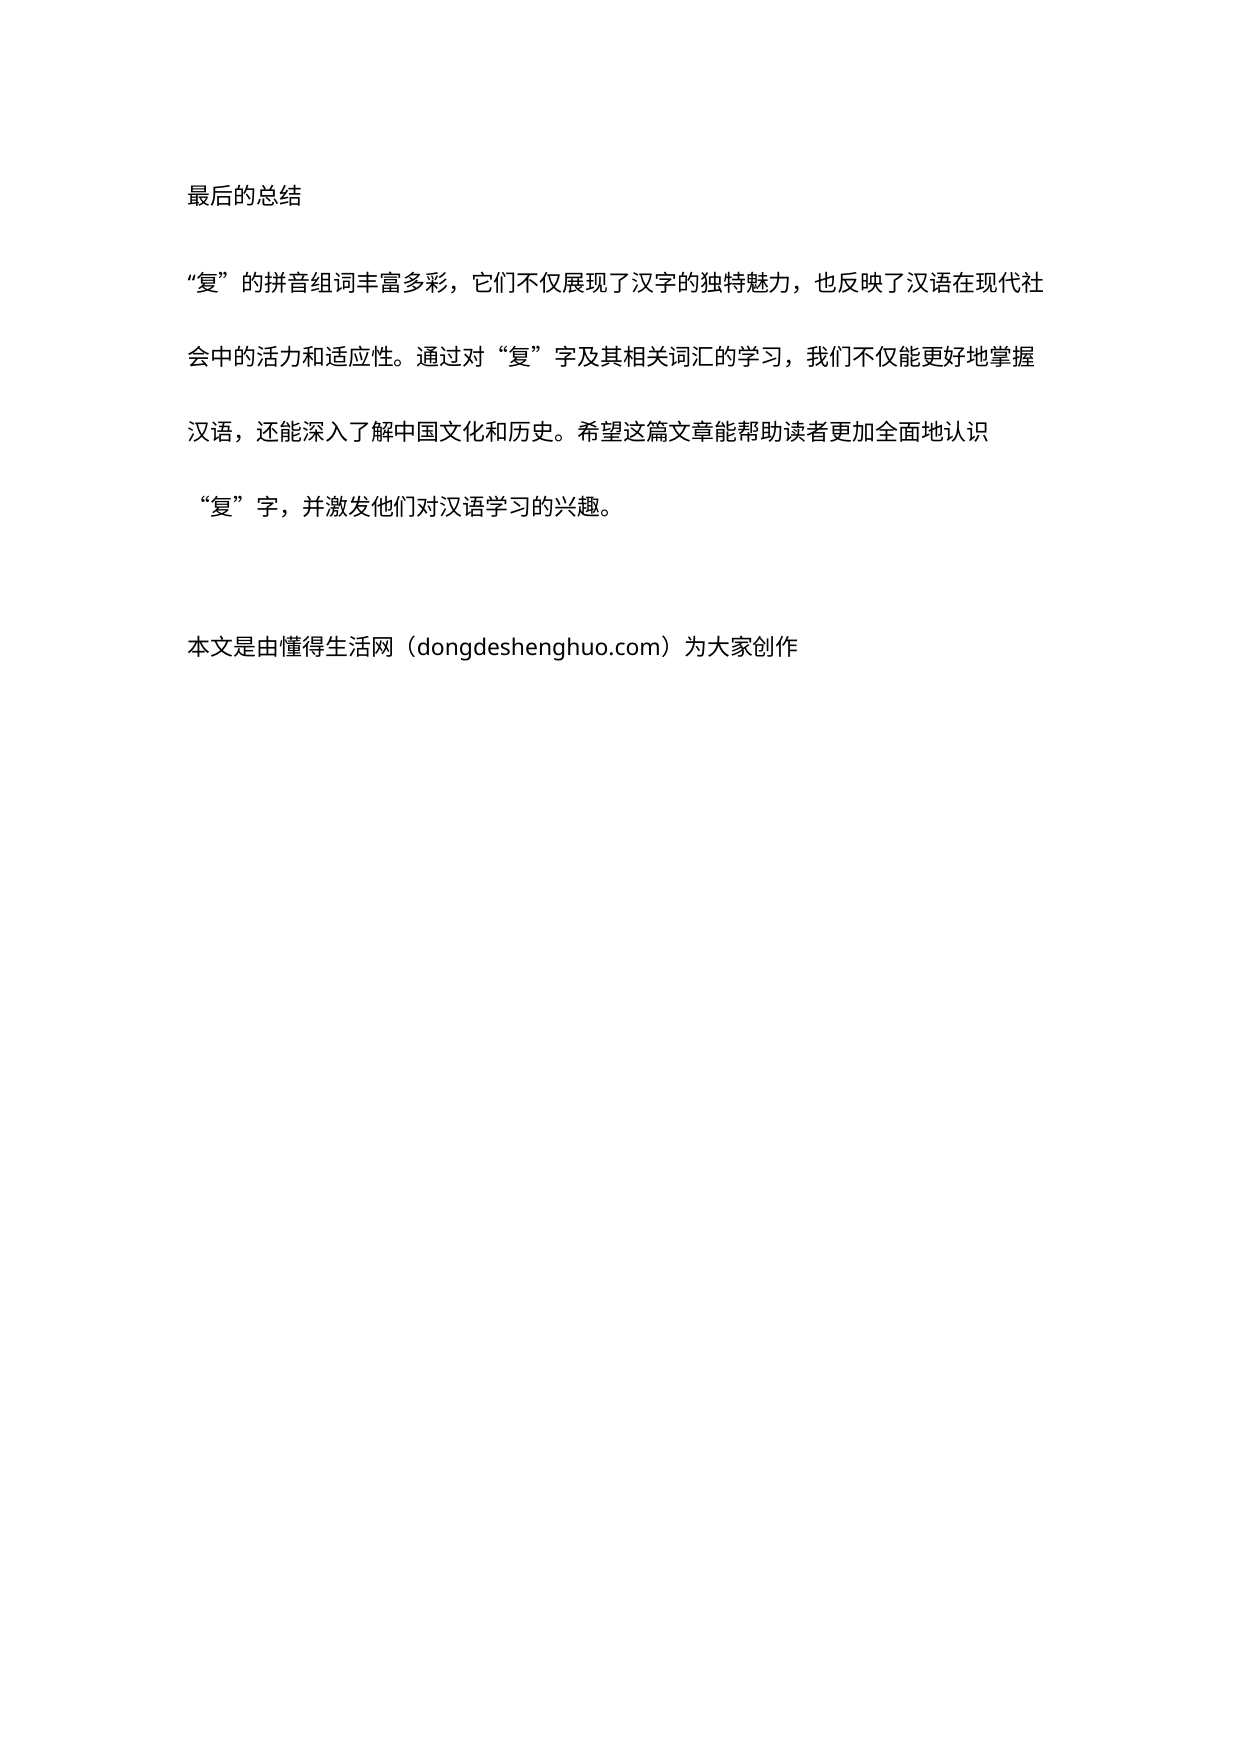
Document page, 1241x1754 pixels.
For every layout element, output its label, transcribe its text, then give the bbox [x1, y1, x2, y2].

text “复”的拼音组词丰富多彩，它们不仅展现了汉字的独特魅力，也反映了汉语在现代社会中的活力和适应性。通过对“复”字及其相关词汇的学习，我们不仅能更好地掌握汉语，还能深入了解中国文化和历史。希望这篇文章能帮助读者更加全面地认识“复”字，并激发他们对汉语学习的兴趣。 [187, 248, 1053, 538]
text 最后的总结 [187, 162, 1053, 227]
text 本文是由懂得生活网（dongdeshenghuo.com）为大家创作 [187, 613, 1053, 678]
